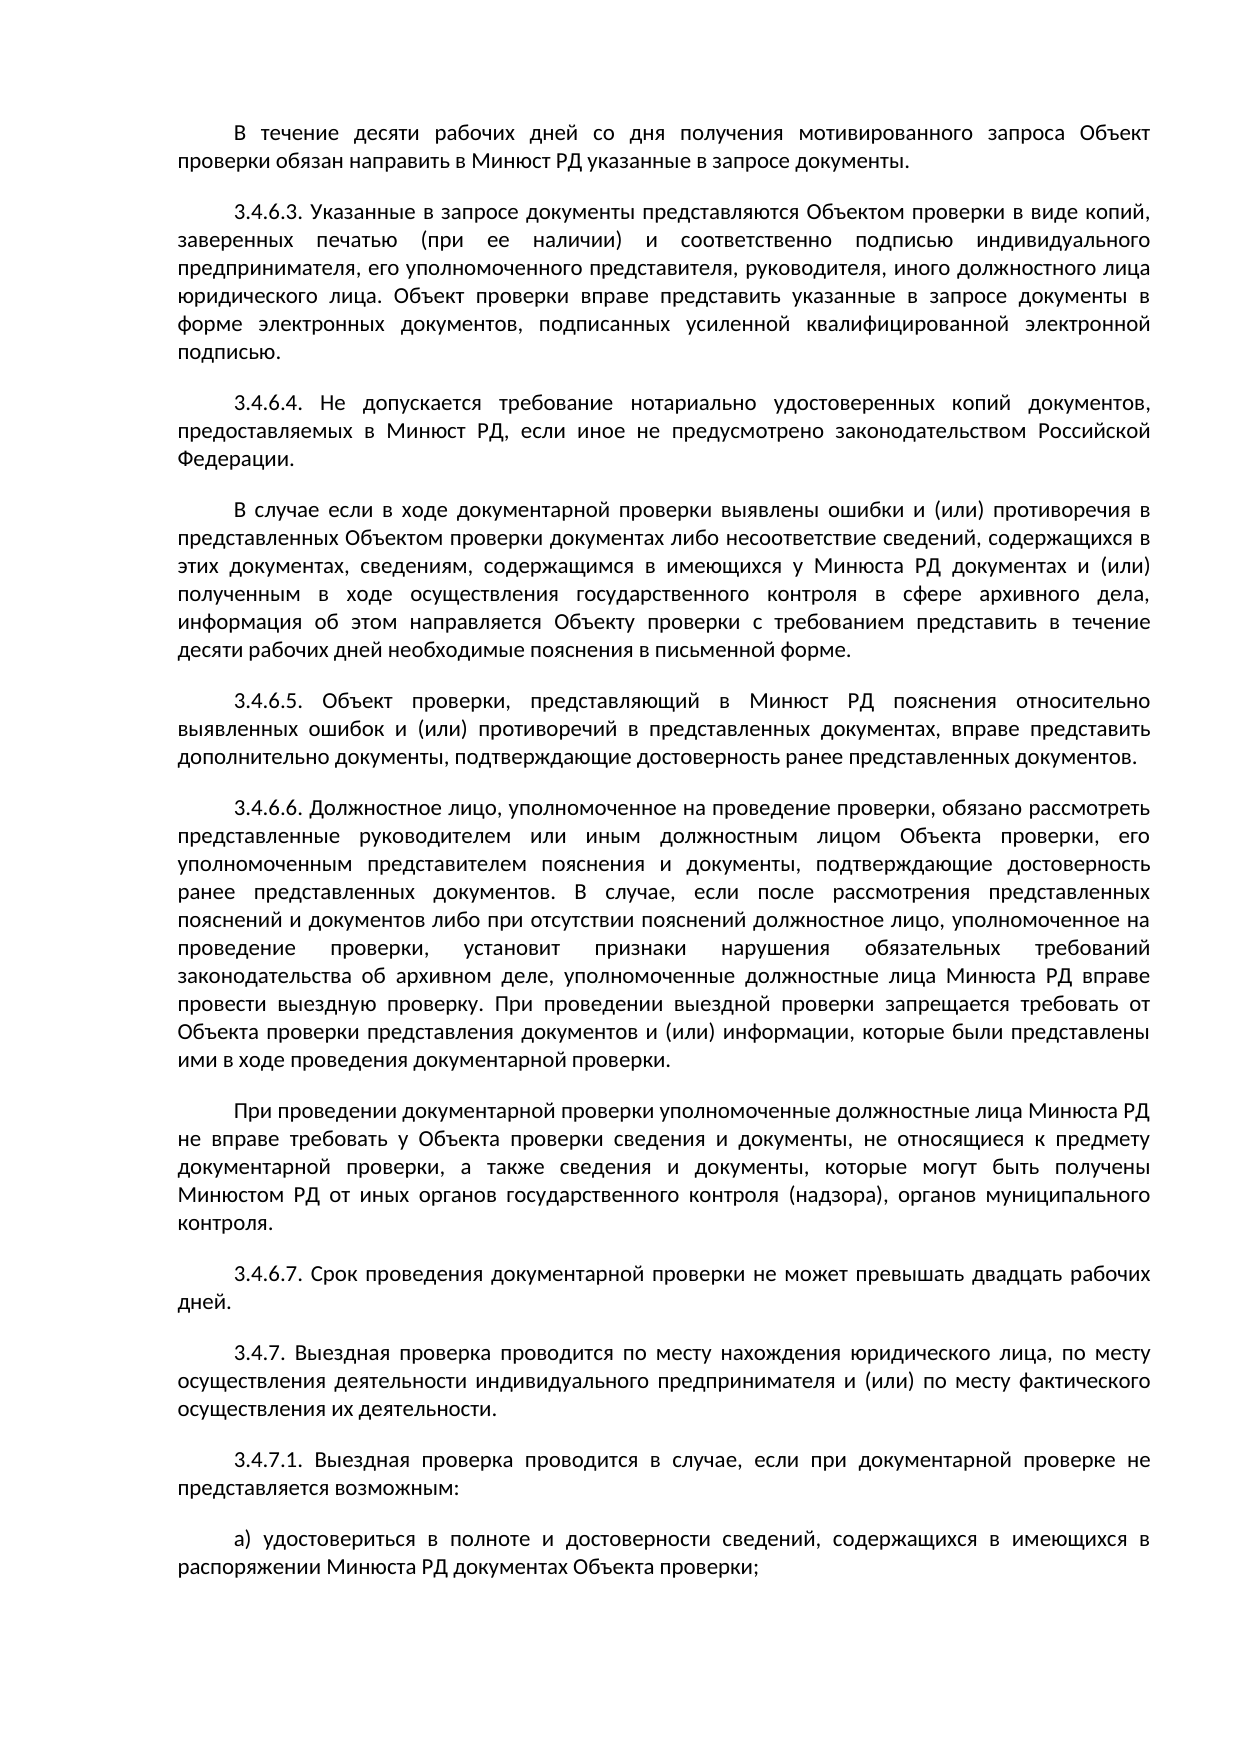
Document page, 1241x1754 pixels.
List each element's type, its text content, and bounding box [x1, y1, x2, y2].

text 3.4.6.7. Срок проведения документарной проверки не может превышать двадцать рабочих дней. [177, 1259, 1152, 1315]
text 3.4.7.1. Выездная проверка проводится в случае, если при документарной проверке не представляется возможным: [177, 1445, 1152, 1501]
text 3.4.6.5. Объект проверки, представляющий в Минюст РД пояснения относительно выявленных ошибок и (или) противоречий в представленных документах, вправе представить дополнительно документы, подтверждающие достоверность ранее представленных документов. [177, 686, 1152, 770]
text В течение десяти рабочих дней со дня получения мотивированного запроса Объект проверки обязан направить в Минюст РД указанные в запросе документы. [177, 118, 1152, 174]
text При проведении документарной проверки уполномоченные должностные лица Минюста РД не вправе требовать у Объекта проверки сведения и документы, не относящиеся к предмету документарной проверки, а также сведения и документы, которые могут быть получены Минюстом РД от иных органов государственного контроля (надзора), органов муниципального контроля. [177, 1096, 1152, 1236]
text 3.4.6.4. Не допускается требование нотариально удостоверенных копий документов, предоставляемых в Минюст РД, если иное не предусмотрено законодательством Российской Федерации. [177, 388, 1152, 472]
text а) удостовериться в полноте и достоверности сведений, содержащихся в имеющихся в распоряжении Минюста РД документах Объекта проверки; [177, 1524, 1152, 1580]
text 3.4.6.3. Указанные в запросе документы представляются Объектом проверки в виде копий, заверенных печатью (при ее наличии) и соответственно подписью индивидуального предпринимателя, его уполномоченного представителя, руководителя, иного должностного лица юридического лица. Объект проверки вправе представить указанные в запросе документы в форме электронных документов, подписанных усиленной квалифицированной электронной подписью. [177, 197, 1152, 365]
text 3.4.6.6. Должностное лицо, уполномоченное на проведение проверки, обязано рассмотреть представленные руководителем или иным должностным лицом Объекта проверки, его уполномоченным представителем пояснения и документы, подтверждающие достоверность ранее представленных документов. В случае, если после рассмотрения представленных пояснений и документов либо при отсутствии пояснений должностное лицо, уполномоченное на проведение проверки, установит признаки нарушения обязательных требований законодательства об архивном деле, уполномоченные должностные лица Минюста РД вправе провести выездную проверку. При проведении выездной проверки запрещается требовать от Объекта проверки представления документов и (или) информации, которые были представлены ими в ходе проведения документарной проверки. [177, 793, 1152, 1073]
text 3.4.7. Выездная проверка проводится по месту нахождения юридического лица, по месту осуществления деятельности индивидуального предпринимателя и (или) по месту фактического осуществления их деятельности. [177, 1338, 1152, 1422]
text В случае если в ходе документарной проверки выявлены ошибки и (или) противоречия в представленных Объектом проверки документах либо несоответствие сведений, содержащихся в этих документах, сведениям, содержащимся в имеющихся у Минюста РД документах и (или) полученным в ходе осуществления государственного контроля в сфере архивного дела, информация об этом направляется Объекту проверки с требованием представить в течение десяти рабочих дней необходимые пояснения в письменной форме. [177, 495, 1152, 663]
